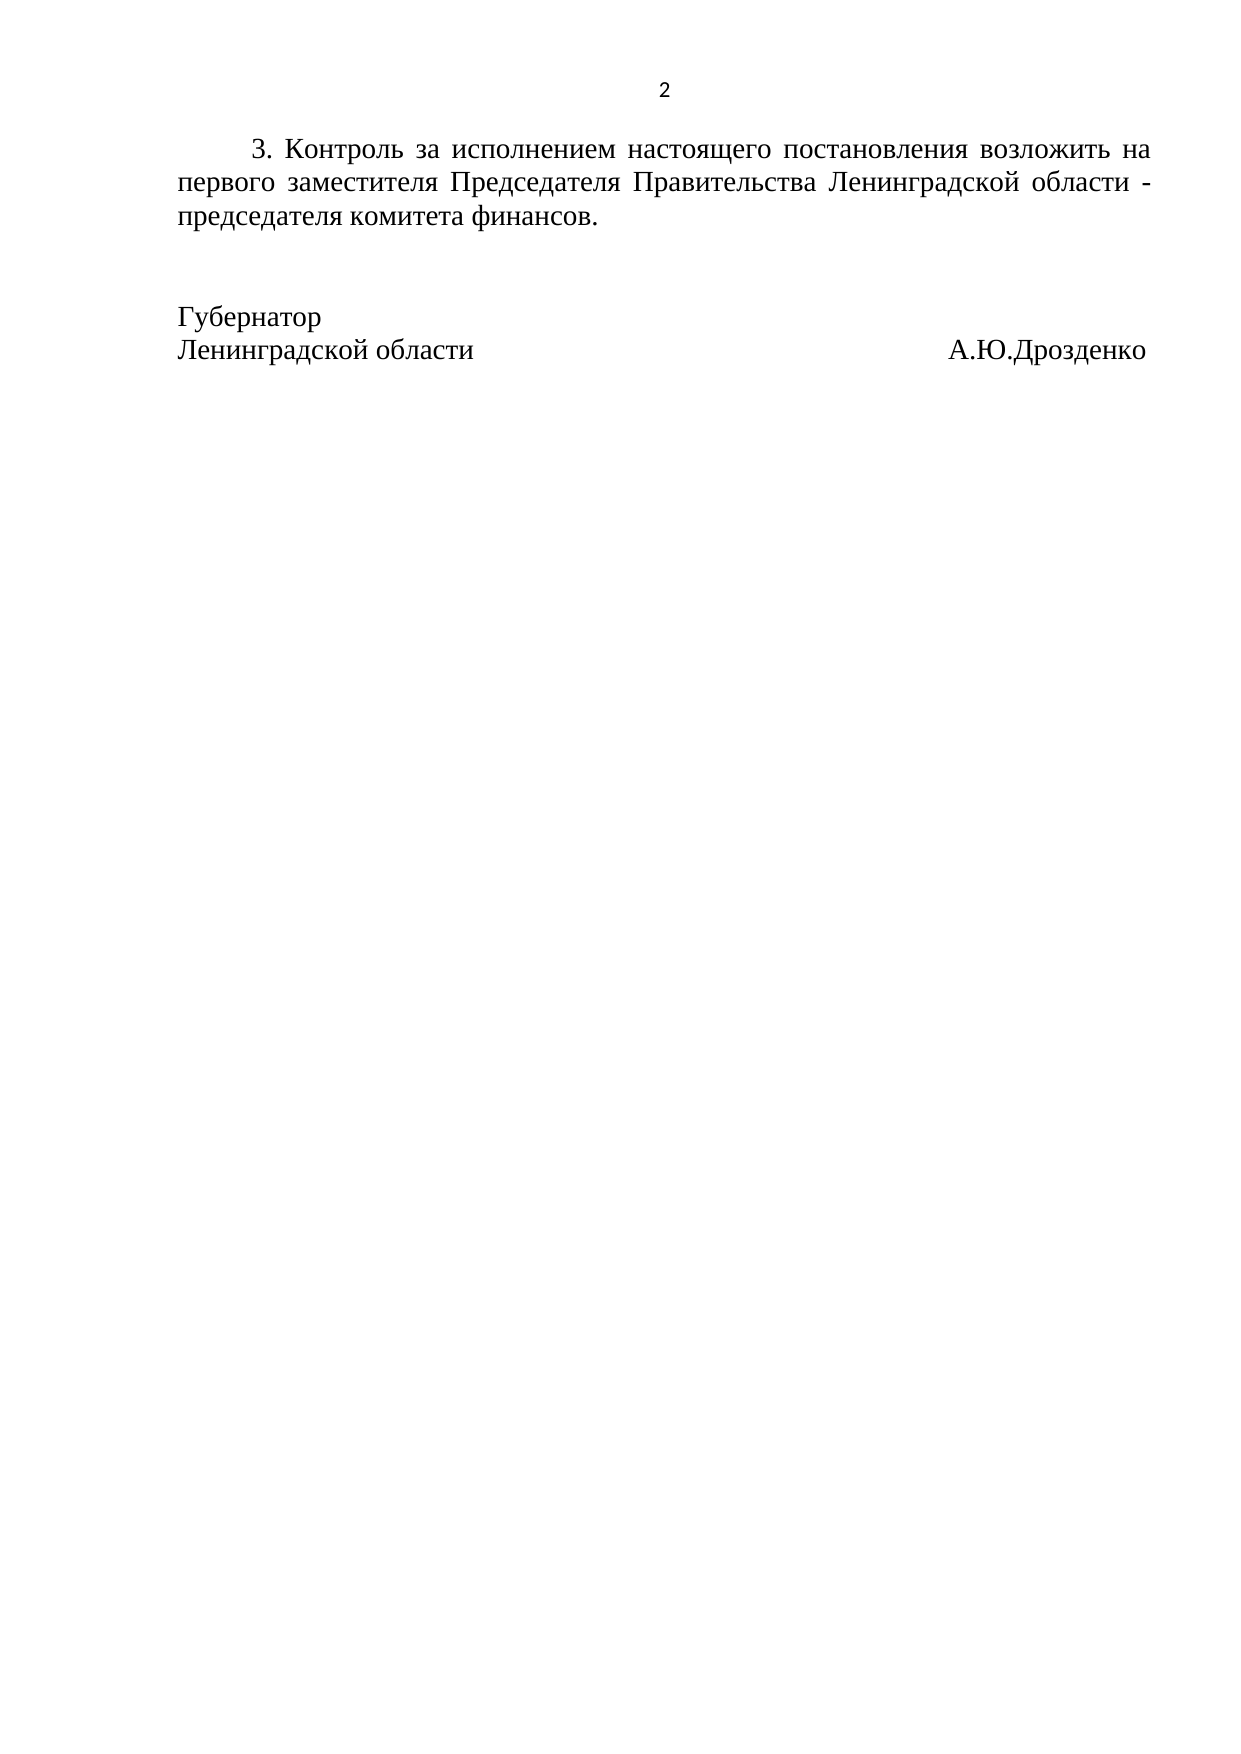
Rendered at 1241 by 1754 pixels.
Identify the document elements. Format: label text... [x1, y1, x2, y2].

text Губернатор [177, 299, 1152, 332]
text Ленинградской области А.Ю.Дрозденко [177, 332, 1152, 366]
text 3. Контроль за исполнением настоящего постановления возложить на первого заместителя Председателя Правительства Ленинградской области - председателя комитета финансов. [177, 131, 1152, 232]
